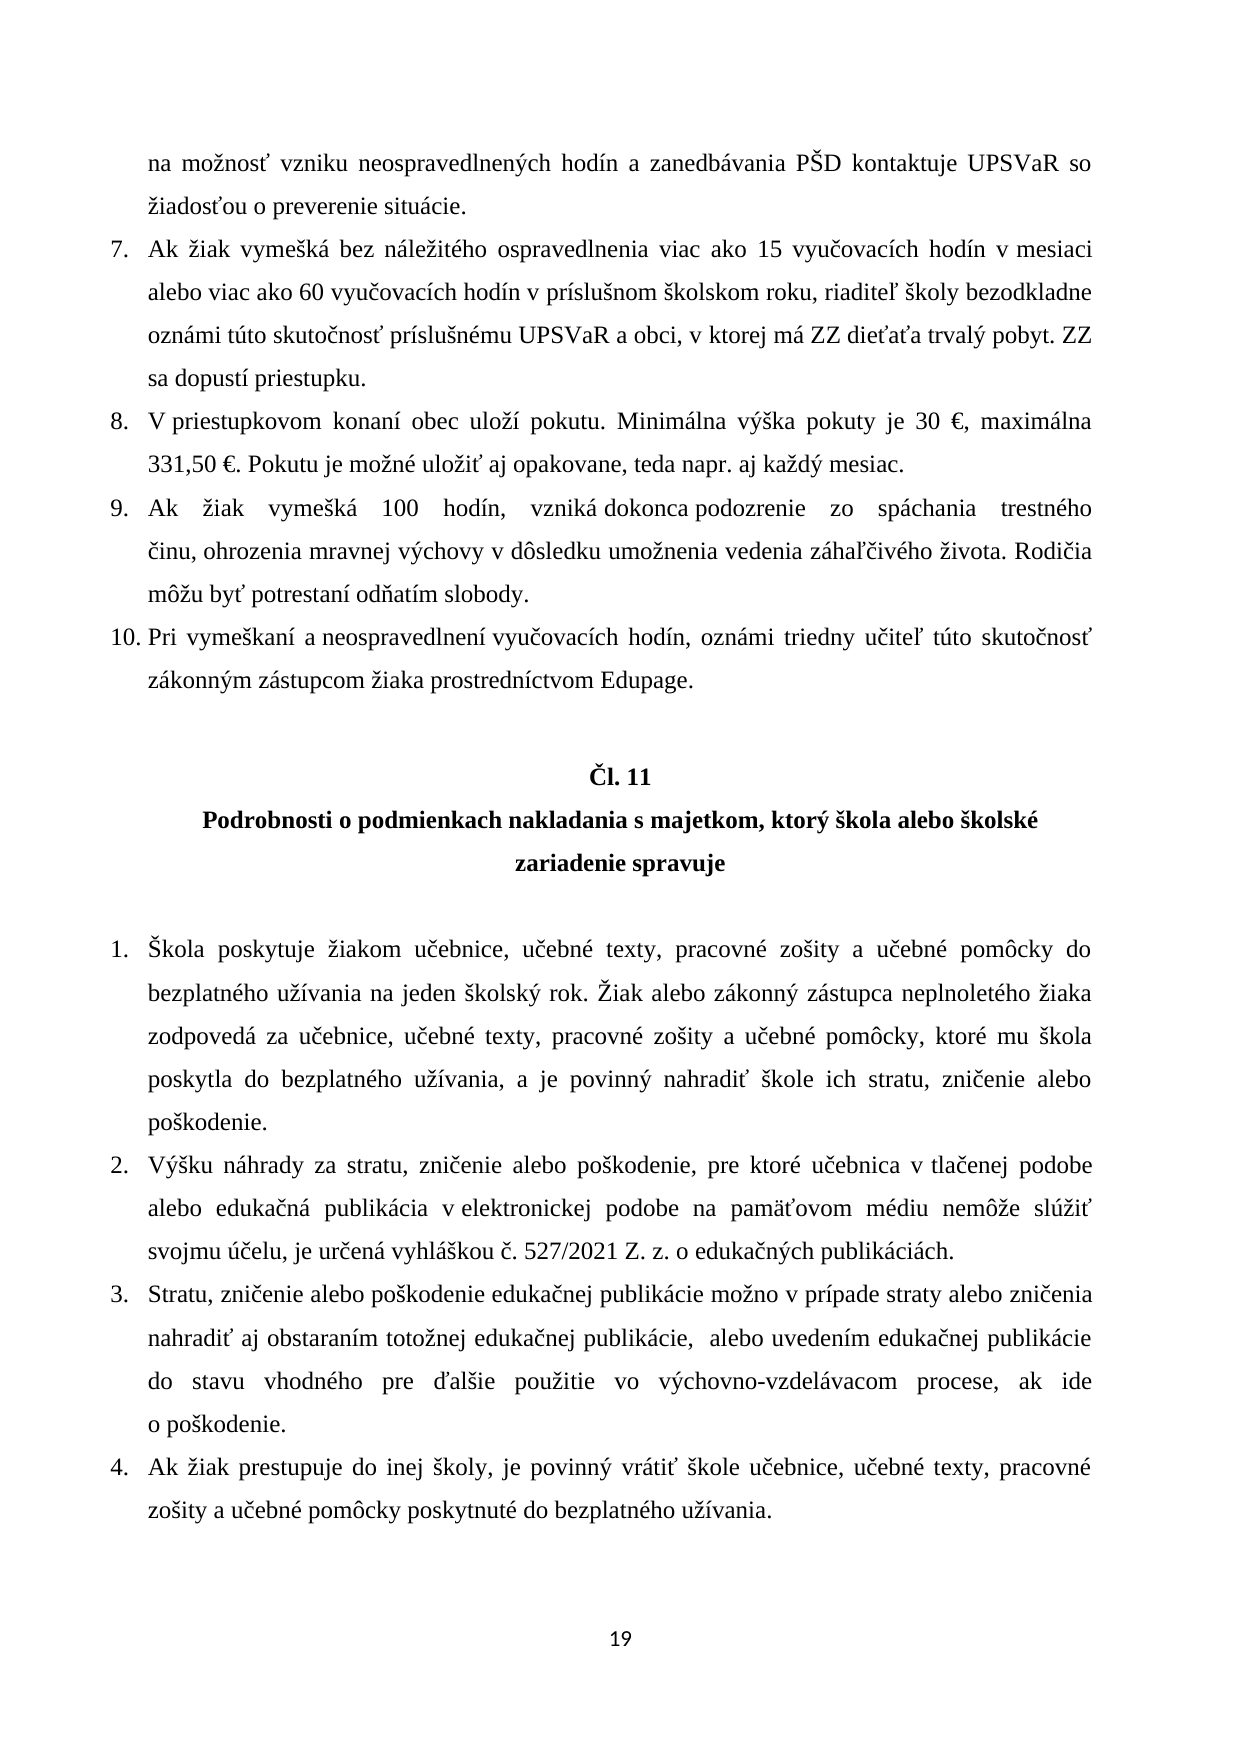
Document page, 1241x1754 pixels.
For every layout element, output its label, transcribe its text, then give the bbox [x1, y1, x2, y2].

list Ak žiak prestupuje do inej školy, je povinný vrátiť škole učebnice, učebné texty, pracovné zošity a učebné pomôcky poskytnuté do bezplatného užívania. [110, 1452, 1093, 1524]
list Výšku náhrady za stratu, zničenie alebo poškodenie, pre ktoré učebnica v tlačenej podobe alebo edukačná publikácia v elektronickej podobe na pamäťovom médiu nemôže slúžiť svojmu účelu, je určená vyhláškou č. 527/2021 Z. z. o edukačných publikáciách. [110, 1150, 1093, 1265]
list Čl. 11 [148, 762, 1093, 791]
list Ak žiak vymešká bez náležitého ospravedlnenia viac ako 15 vyučovacích hodín v mesiaci alebo viac ako 60 vyučovacích hodín v príslušnom školskom roku, riaditeľ školy bezodkladne oznámi túto skutočnosť príslušnému UPSVaR a obci, v ktorej má ZZ dieťaťa trvalý pobyt. ZZ sa dopustí priestupku. [110, 234, 1093, 392]
list Ak žiak vymešká 100 hodín, vzniká dokonca podozrenie zo spáchania trestného činu, ohrozenia mravnej výchovy v dôsledku umožnenia vedenia záhaľčivého života. Rodičia môžu byť potrestaní odňatím slobody. [110, 493, 1093, 608]
list Pri vymeškaní a neospravedlnení vyučovacích hodín, oznámi triedny učiteľ túto skutočnosť zákonným zástupcom žiaka prostredníctvom Edupage. [110, 622, 1093, 694]
list V priestupkovom konaní obec uloží pokutu. Minimálna výška pokuty je 30 €, maximálna 331,50 €. Pokutu je možné uložiť aj opakovane, teda napr. aj každý mesiac. [110, 406, 1093, 478]
list Podrobnosti o podmienkach nakladania s majetkom, ktorý škola alebo školské zariadenie spravuje [148, 805, 1093, 877]
list Stratu, zničenie alebo poškodenie edukačnej publikácie možno v prípade straty alebo zničenia nahradiť aj obstaraním totožnej edukačnej publikácie, alebo uvedením edukačnej publikácie do stavu vhodného pre ďalšie použitie vo výchovno-vzdelávacom procese, ak ide o poškodenie. [110, 1279, 1093, 1438]
list Škola poskytuje žiakom učebnice, učebné texty, pracovné zošity a učebné pomôcky do bezplatného užívania na jeden školský rok. Žiak alebo zákonný zástupca neplnoletého žiaka zodpovedá za učebnice, učebné texty, pracovné zošity a učebné pomôcky, ktoré mu škola poskytla do bezplatného užívania, a je povinný nahradiť škole ich stratu, zničenie alebo poškodenie. [110, 934, 1093, 1136]
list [110, 148, 1093, 219]
